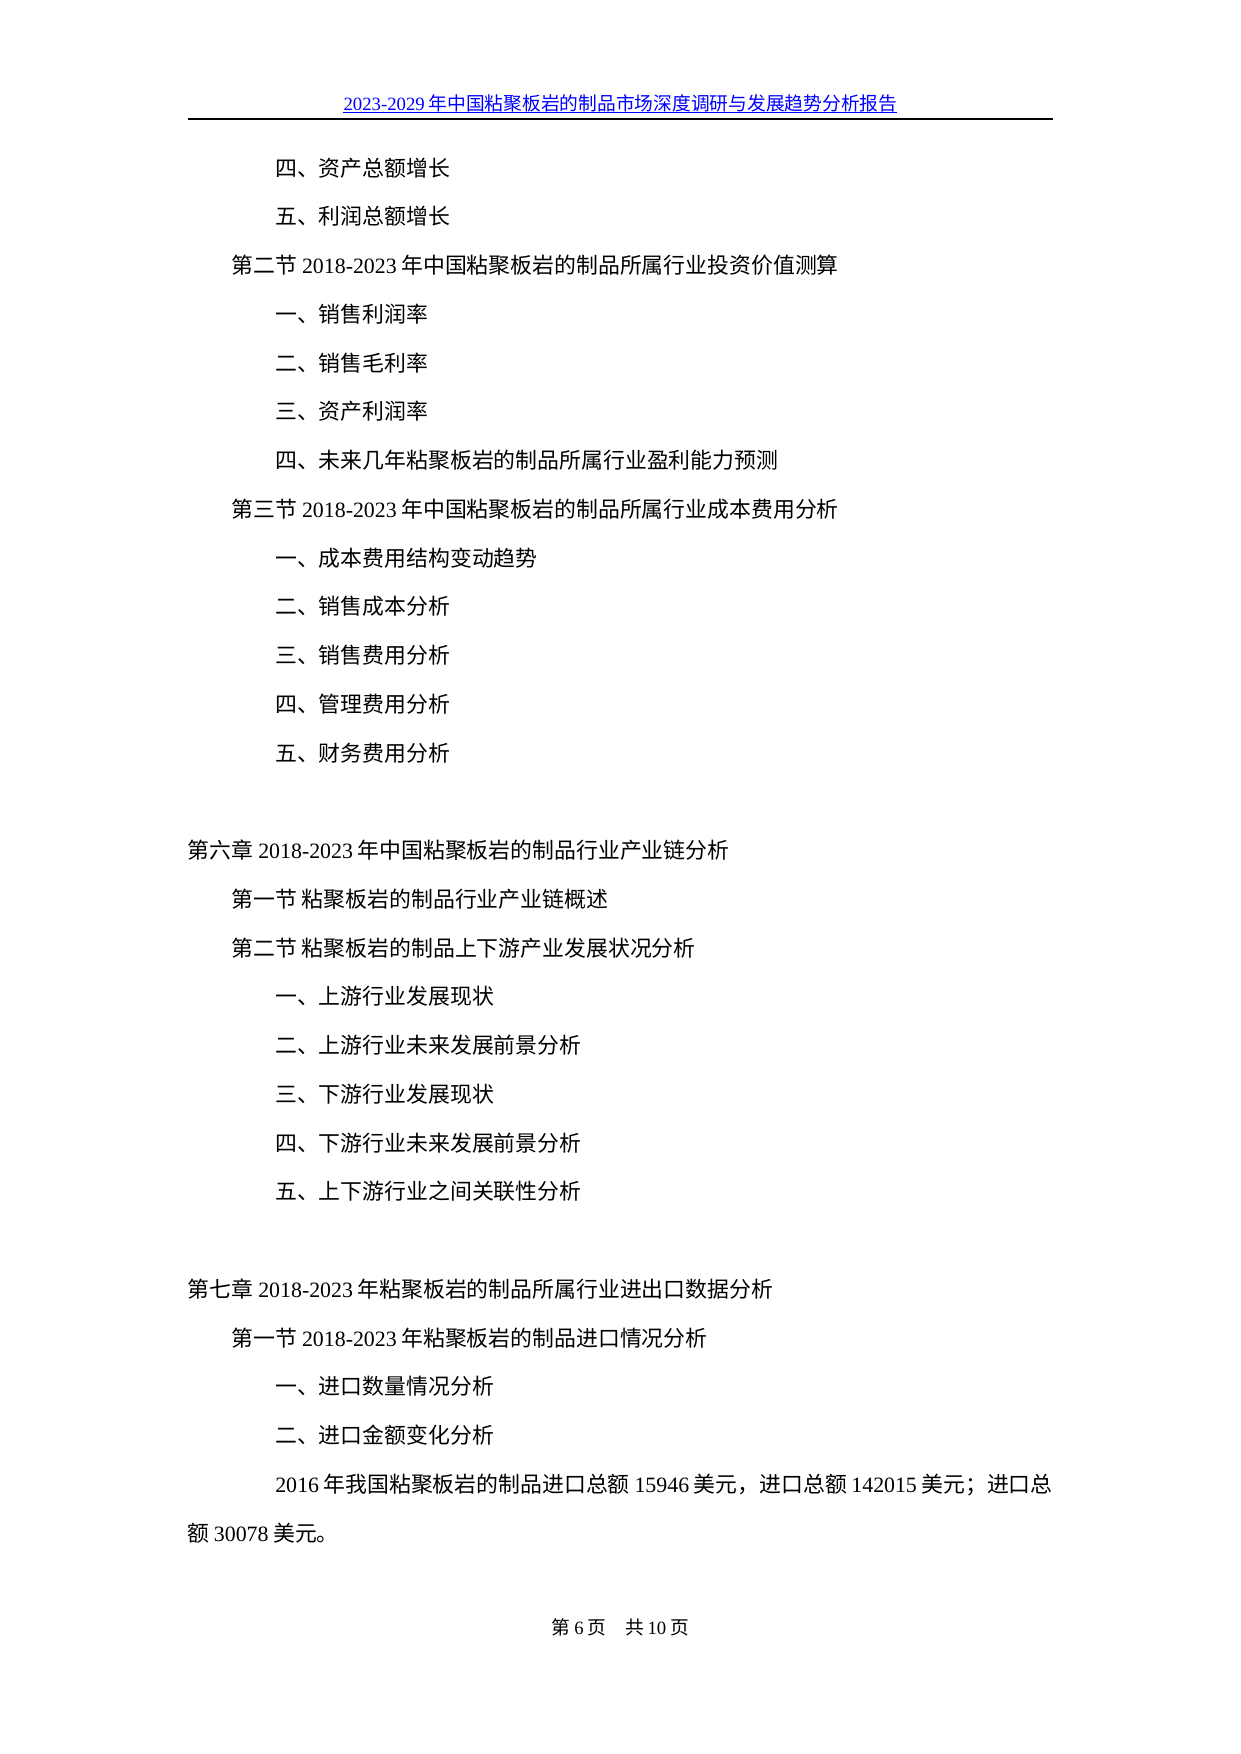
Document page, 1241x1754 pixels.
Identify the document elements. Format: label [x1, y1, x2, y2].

text [187, 150, 1053, 1548]
